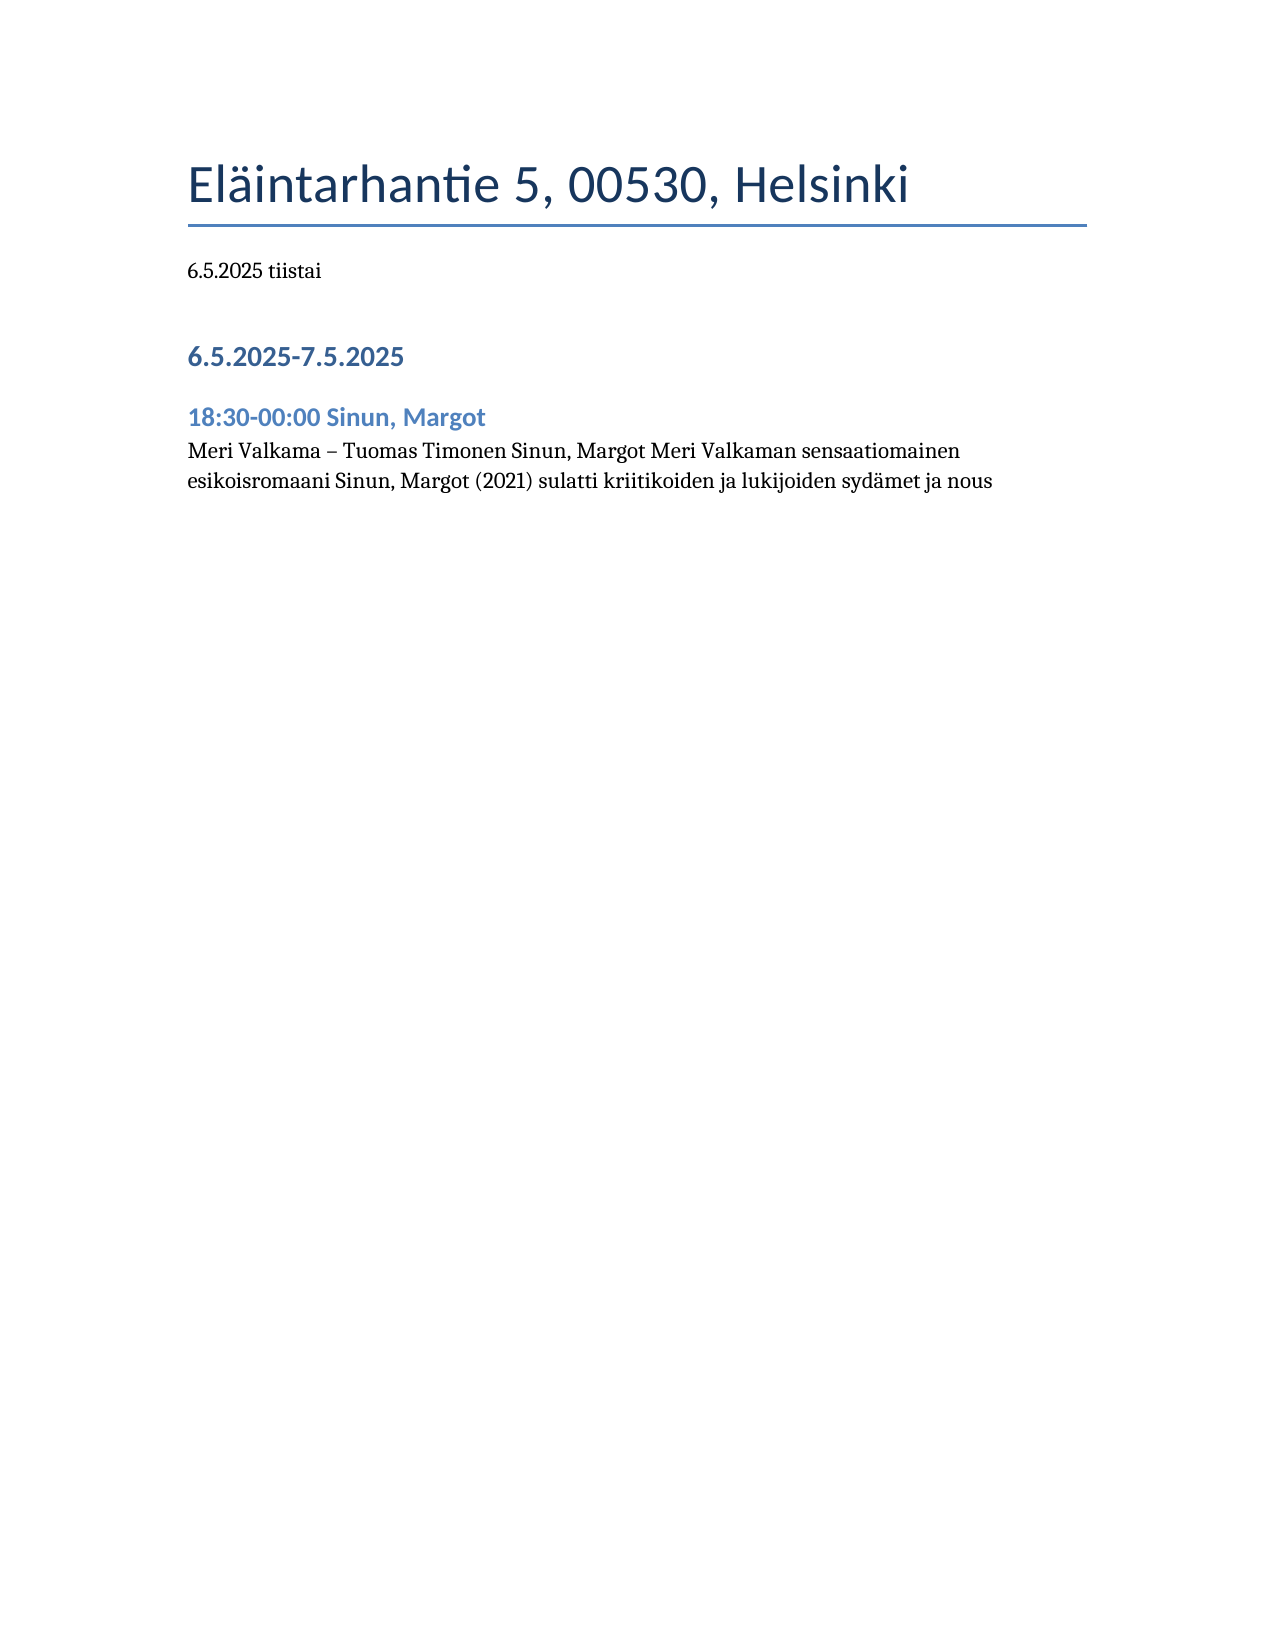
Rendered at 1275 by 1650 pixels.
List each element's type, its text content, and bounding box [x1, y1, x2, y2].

subtitle 6.5.2025-7.5.2025 [187, 338, 1087, 374]
text Meri Valkama – Tuomas Timonen Sinun, Margot Meri Valkaman sensaatiomainen esikoisromaani Sinun, Margot (2021) sulatti kriitikoiden ja lukijoiden sydämet ja nous [187, 438, 1087, 494]
title Eläintarhantie 5, 00530, Helsinki [187, 150, 1087, 227]
subtitle 18:30-00:00 Sinun, Margot [187, 400, 1087, 433]
text 6.5.2025 tiistai [187, 258, 1087, 284]
